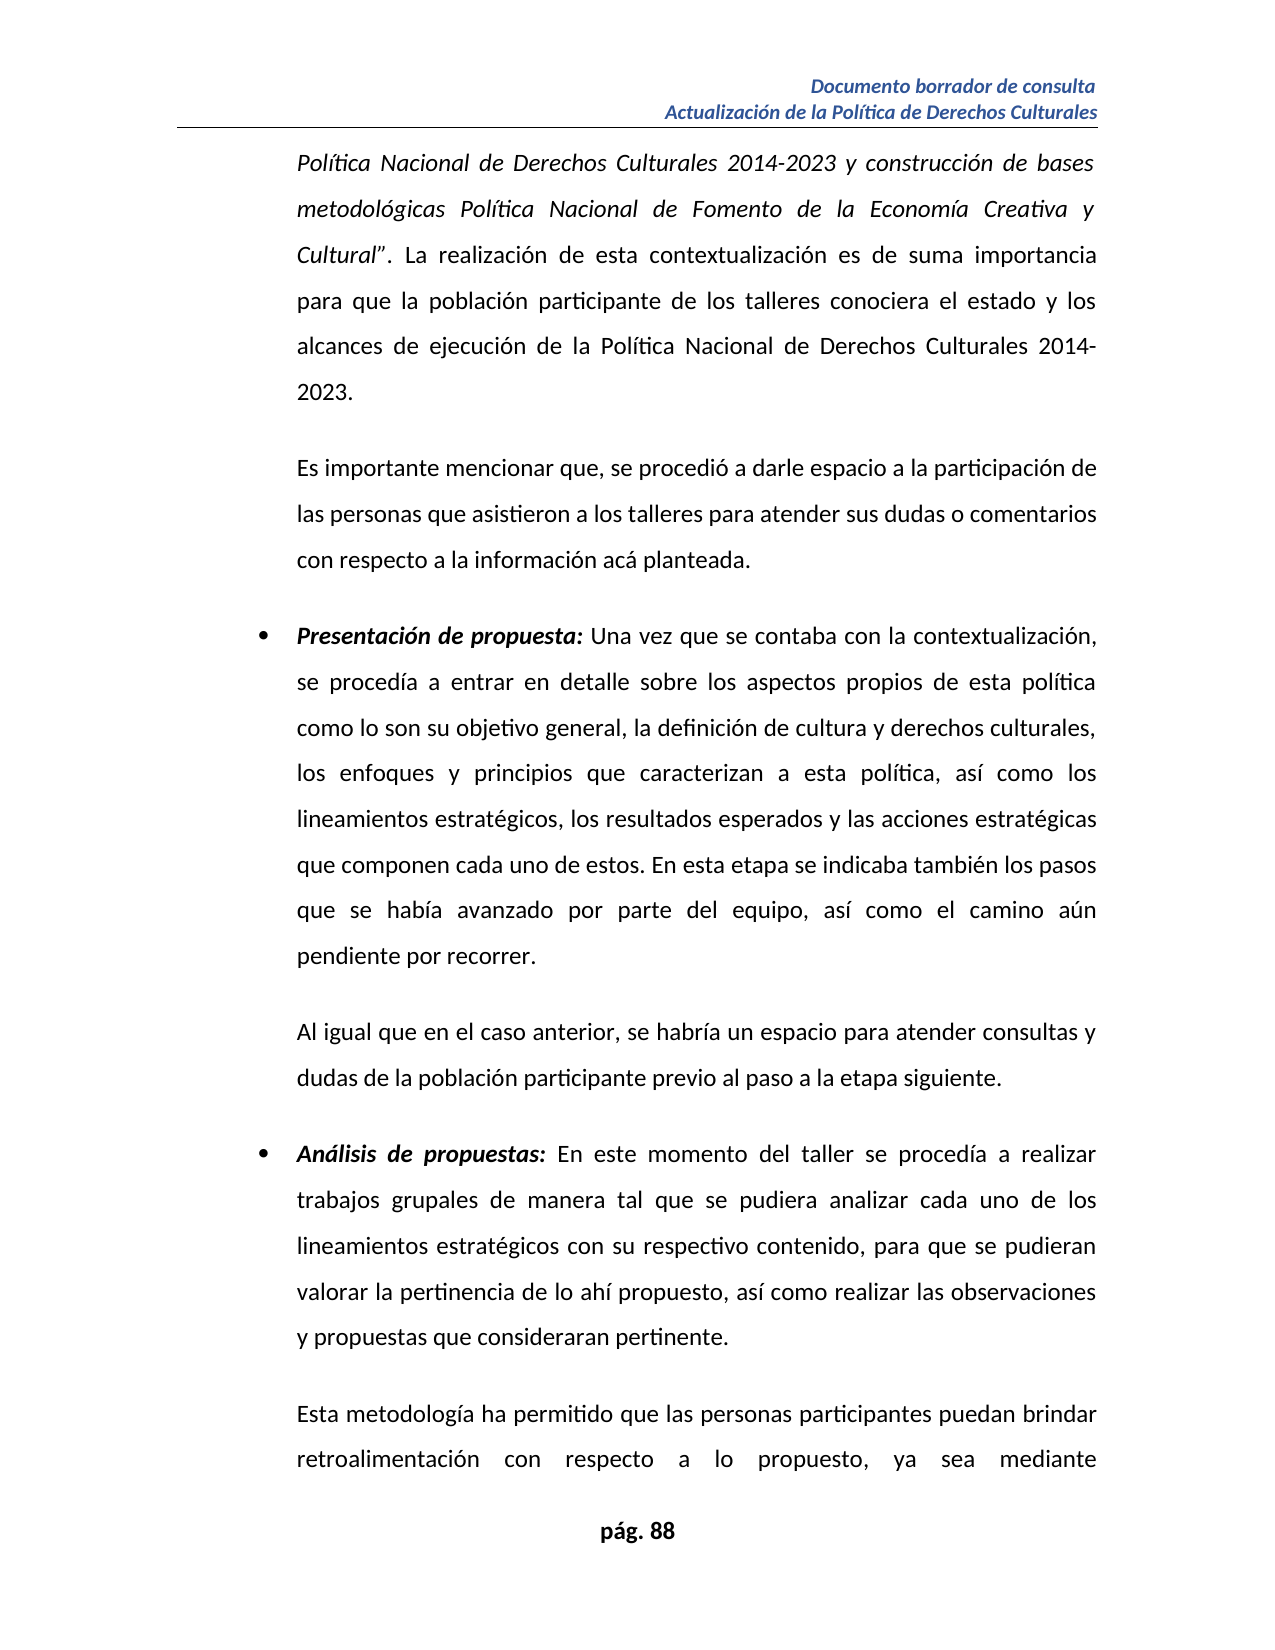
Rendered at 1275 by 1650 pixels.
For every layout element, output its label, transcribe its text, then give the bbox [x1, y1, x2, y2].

list Análisis de propuestas: En este momento del taller se procedía a realizar trabajos grupales de manera tal que se pudiera analizar cada uno de los lineamientos estratégicos con su respectivo contenido, para que se pudieran valorar la pertinencia de lo ahí propuesto, así como realizar las observaciones y propuestas que consideraran pertinente. [259, 1138, 1098, 1352]
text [297, 1398, 1098, 1474]
list Presentación de propuesta: Una vez que se contaba con la contextualización, se procedía a entrar en detalle sobre los aspectos propios de esta política como lo son su objetivo general, la definición de cultura y derechos culturales, los enfoques y principios que caracterizan a esta política, así como los lineamientos estratégicos, los resultados esperados y las acciones estratégicas que componen cada uno de estos. En esta etapa se indicaba también los pasos que se había avanzado por parte del equipo, así como el camino aún pendiente por recorrer. [259, 620, 1098, 971]
text Es importante mencionar que, se procedió a darle espacio a la participación de las personas que asistieron a los talleres para atender sus dudas o comentarios con respecto a la información acá planteada. [297, 452, 1098, 574]
text Al igual que en el caso anterior, se habría un espacio para atender consultas y dudas de la población participante previo al paso a la etapa siguiente. [297, 1017, 1098, 1093]
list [259, 148, 1098, 407]
